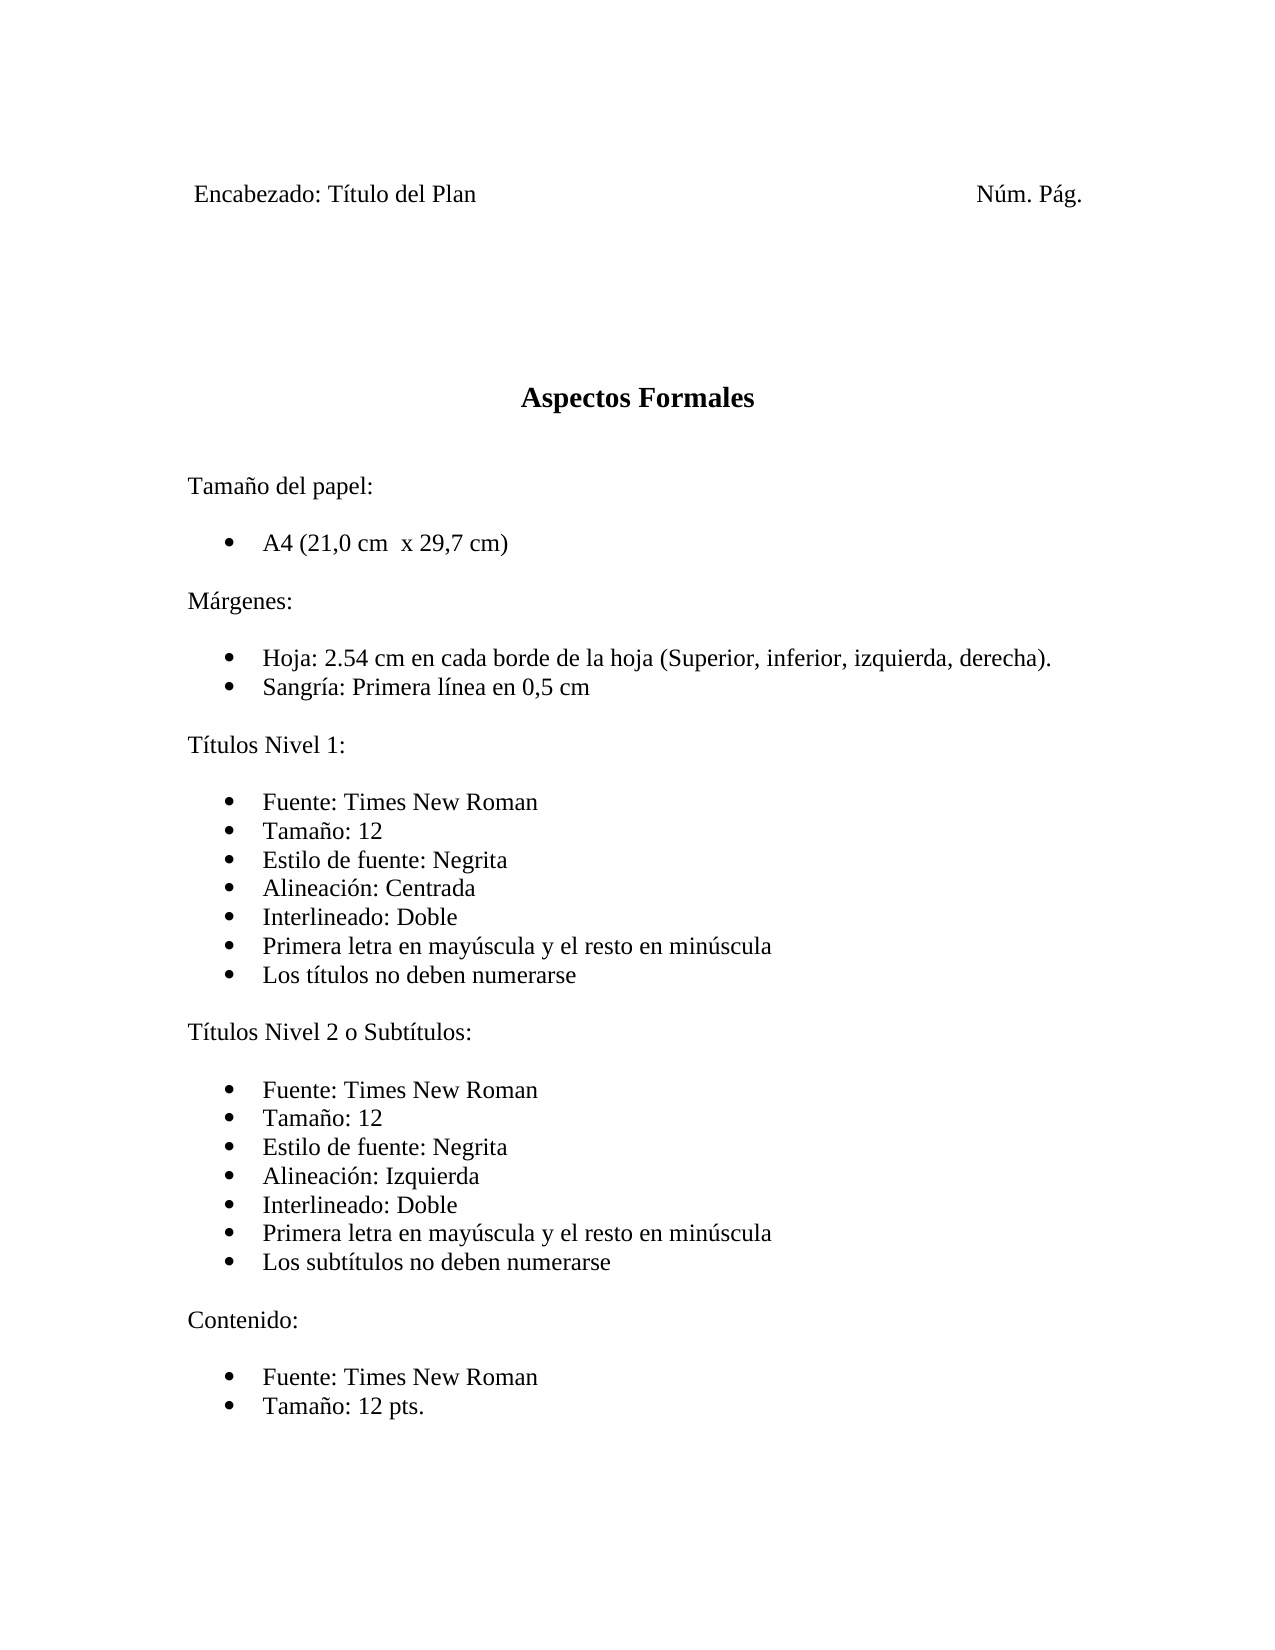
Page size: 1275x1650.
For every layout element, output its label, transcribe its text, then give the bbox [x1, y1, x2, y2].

text Contenido: [187, 1305, 1087, 1333]
list Los subtítulos no deben numerarse [225, 1247, 1087, 1276]
list Interlineado: Doble [225, 1190, 1087, 1218]
text Títulos Nivel 2 o Subtítulos: [187, 1017, 1087, 1046]
text Tamaño del papel: [187, 471, 1087, 500]
text Títulos Nivel 1: [187, 730, 1087, 758]
list Fuente: Times New Roman [225, 1075, 1087, 1103]
list Tamaño: 12 [225, 816, 1087, 845]
list Los títulos no deben numerarse [225, 960, 1087, 988]
list Estilo de fuente: Negrita [225, 1132, 1087, 1161]
list Tamaño: 12 pts. [225, 1391, 1087, 1420]
list Estilo de fuente: Negrita [225, 845, 1087, 873]
list Alineación: Centrada [225, 873, 1087, 902]
list Hoja: 2.54 cm en cada borde de la hoja (Superior, inferior, izquierda, derecha). [225, 643, 1087, 672]
list Tamaño: 12 [225, 1103, 1087, 1132]
list Alineación: Izquierda [225, 1161, 1087, 1190]
list Sangría: Primera línea en 0,5 cm [225, 672, 1087, 701]
list Interlineado: Doble [225, 902, 1087, 931]
list Primera letra en mayúscula y el resto en minúscula [225, 931, 1087, 960]
subtitle Márgenes: [187, 586, 1087, 615]
list Fuente: Times New Roman [225, 1362, 1087, 1391]
list Fuente: Times New Roman [225, 787, 1087, 816]
list Primera letra en mayúscula y el resto en minúscula [225, 1218, 1087, 1247]
text Aspectos Formales [187, 380, 1087, 413]
list A4 (21,0 cm x 29,7 cm) [225, 528, 1087, 557]
